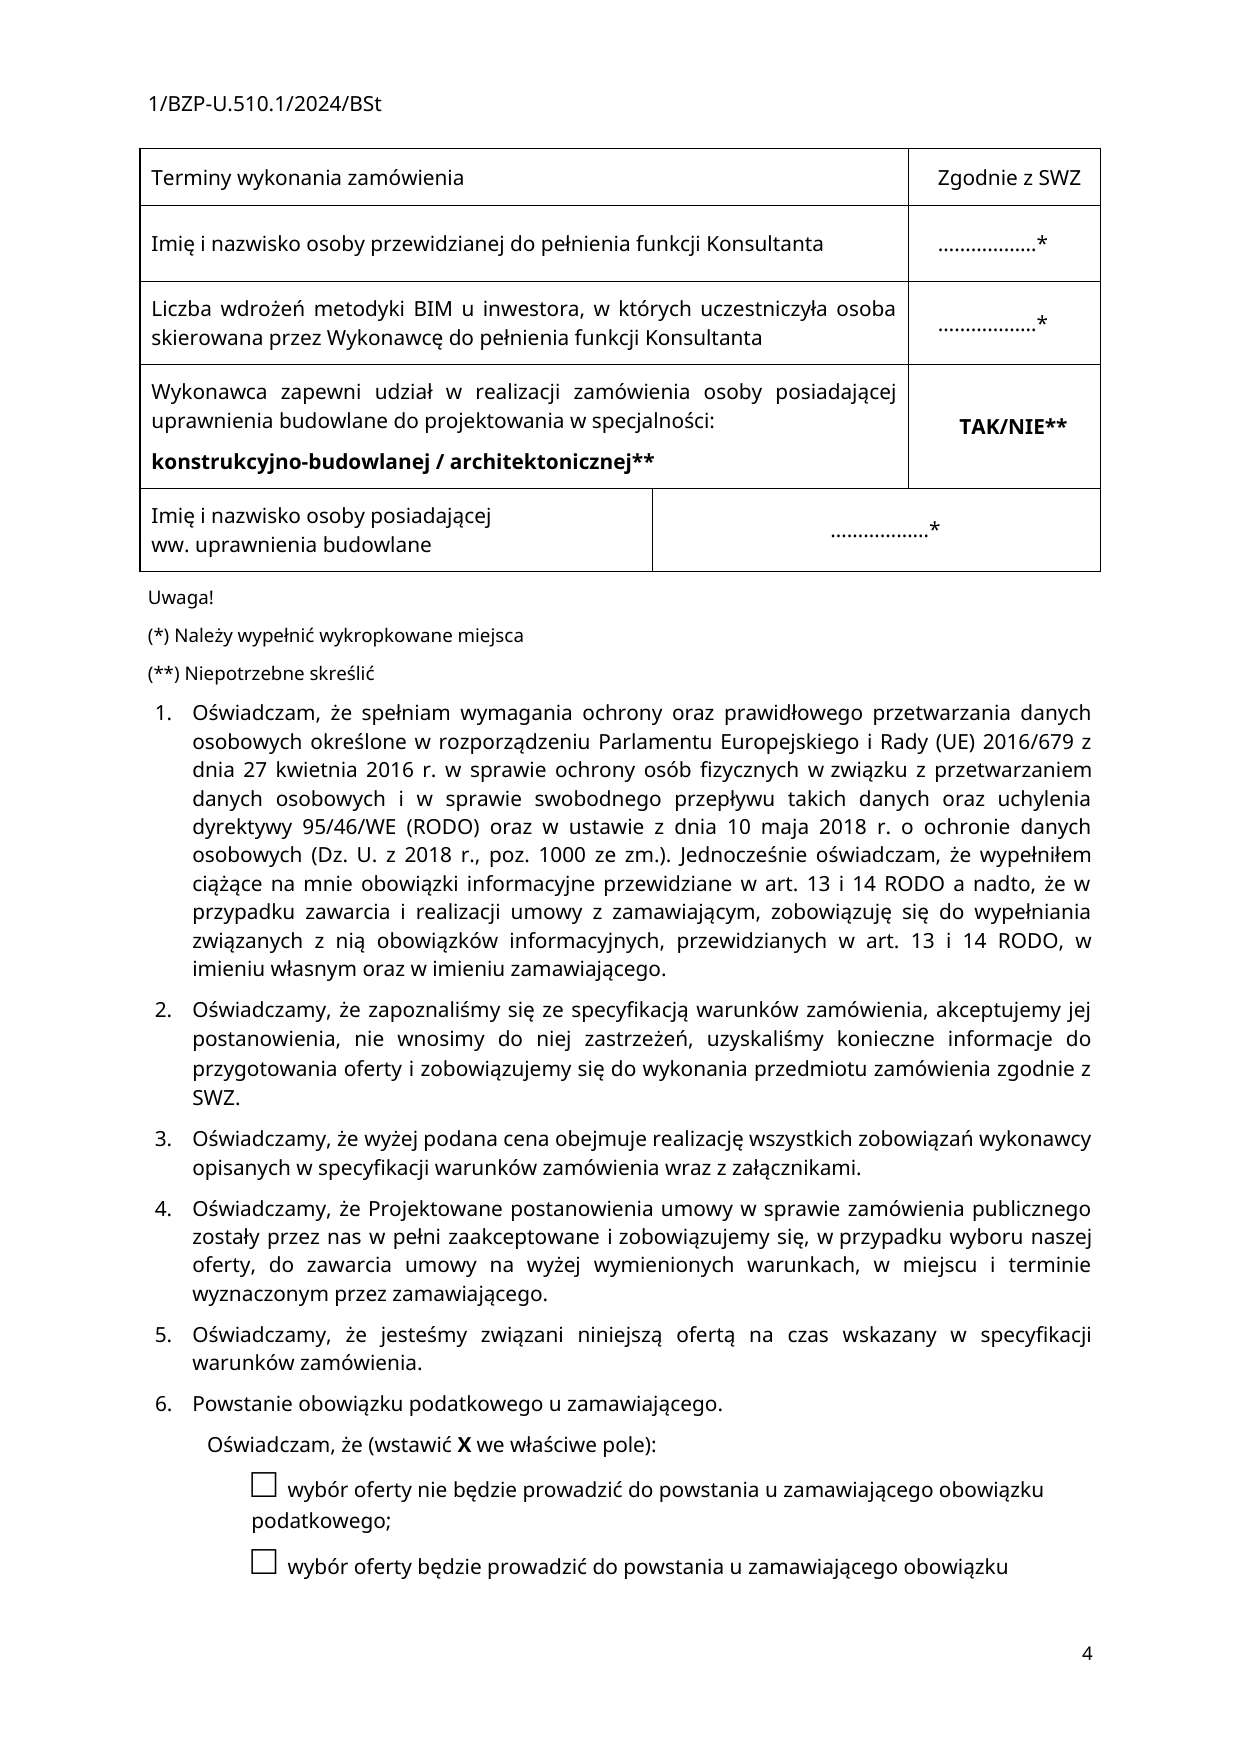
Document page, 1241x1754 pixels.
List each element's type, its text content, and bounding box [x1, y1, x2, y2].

list Oświadczamy, że Projektowane postanowienia umowy w sprawie zamówienia publicznego zostały przez nas w pełni zaakceptowane i zobowiązujemy się, w przypadku wyboru naszej oferty, do zawarcia umowy na wyżej wymienionych warunkach, w miejscu i terminie wyznaczonym przez zamawiającego. [154, 1194, 1092, 1307]
text □ wybór oferty nie będzie prowadzić do powstania u zamawiającego obowiązku podatkowego; [251, 1459, 1092, 1535]
table_cell ………………* [909, 206, 1100, 281]
list Oświadczamy, że zapoznaliśmy się ze specyfikacją warunków zamówienia, akceptujemy jej postanowienia, nie wnosimy do niej zastrzeżeń, uzyskaliśmy konieczne informacje do przygotowania oferty i zobowiązujemy się do wykonania przedmiotu zamówienia zgodnie z SWZ. [154, 995, 1092, 1112]
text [251, 1535, 1092, 1583]
text Oświadczam, że (wstawić X we właściwe pole): [207, 1430, 1092, 1459]
list Oświadczamy, że jesteśmy związani niniejszą ofertą na czas wskazany w specyfikacji warunków zamówienia. [154, 1320, 1092, 1377]
table_cell Wykonawca zapewni udział w realizacji zamówienia osoby posiadającej uprawnienia budowlane do projektowania w specjalności: konstrukcyjno-budowlanej / architektonicznej** [141, 365, 908, 488]
list Oświadczam, że spełniam wymagania ochrony oraz prawidłowego przetwarzania danych osobowych określone w rozporządzeniu Parlamentu Europejskiego i Rady (UE) 2016/679 z dnia 27 kwietnia 2016 r. w sprawie ochrony osób fizycznych w związku z przetwarzaniem danych osobowych i w sprawie swobodnego przepływu takich danych oraz uchylenia dyrektywy 95/46/WE (RODO) oraz w ustawie z dnia 10 maja 2018 r. o ochronie danych osobowych (Dz. U. z 2018 r., poz. 1000 ze zm.). Jednocześnie oświadczam, że wypełniłem ciążące na mnie obowiązki informacyjne przewidziane w art. 13 i 14 RODO a nadto, że w przypadku zawarcia i realizacji umowy z zamawiającym, zobowiązuję się do wypełniania związanych z nią obowiązków informacyjnych, przewidzianych w art. 13 i 14 RODO, w imieniu własnym oraz w imieniu zamawiającego. [154, 698, 1092, 983]
text Uwaga! [148, 584, 1092, 610]
table_cell ………………* [909, 282, 1100, 364]
table_cell Liczba wdrożeń metodyki BIM u inwestora, w których uczestniczyła osoba skierowana przez Wykonawcę do pełnienia funkcji Konsultanta [141, 282, 908, 364]
table_cell TAK/NIE** [909, 365, 1100, 488]
text (*) Należy wypełnić wykropkowane miejsca [148, 622, 1092, 648]
table_cell Terminy wykonania zamówienia [141, 149, 908, 205]
list Oświadczamy, że wyżej podana cena obejmuje realizację wszystkich zobowiązań wykonawcy opisanych w specyfikacji warunków zamówienia wraz z załącznikami. [154, 1124, 1092, 1181]
table_cell Zgodnie z SWZ [909, 149, 1100, 205]
table_cell Imię i nazwisko osoby przewidzianej do pełnienia funkcji Konsultanta [141, 206, 908, 281]
list Powstanie obowiązku podatkowego u zamawiającego. [155, 1389, 1092, 1418]
table_cell Imię i nazwisko osoby posiadającej ww. uprawnienia budowlane [141, 489, 652, 571]
text (**) Niepotrzebne skreślić [148, 660, 1092, 686]
table_cell ………………* [653, 489, 1100, 571]
